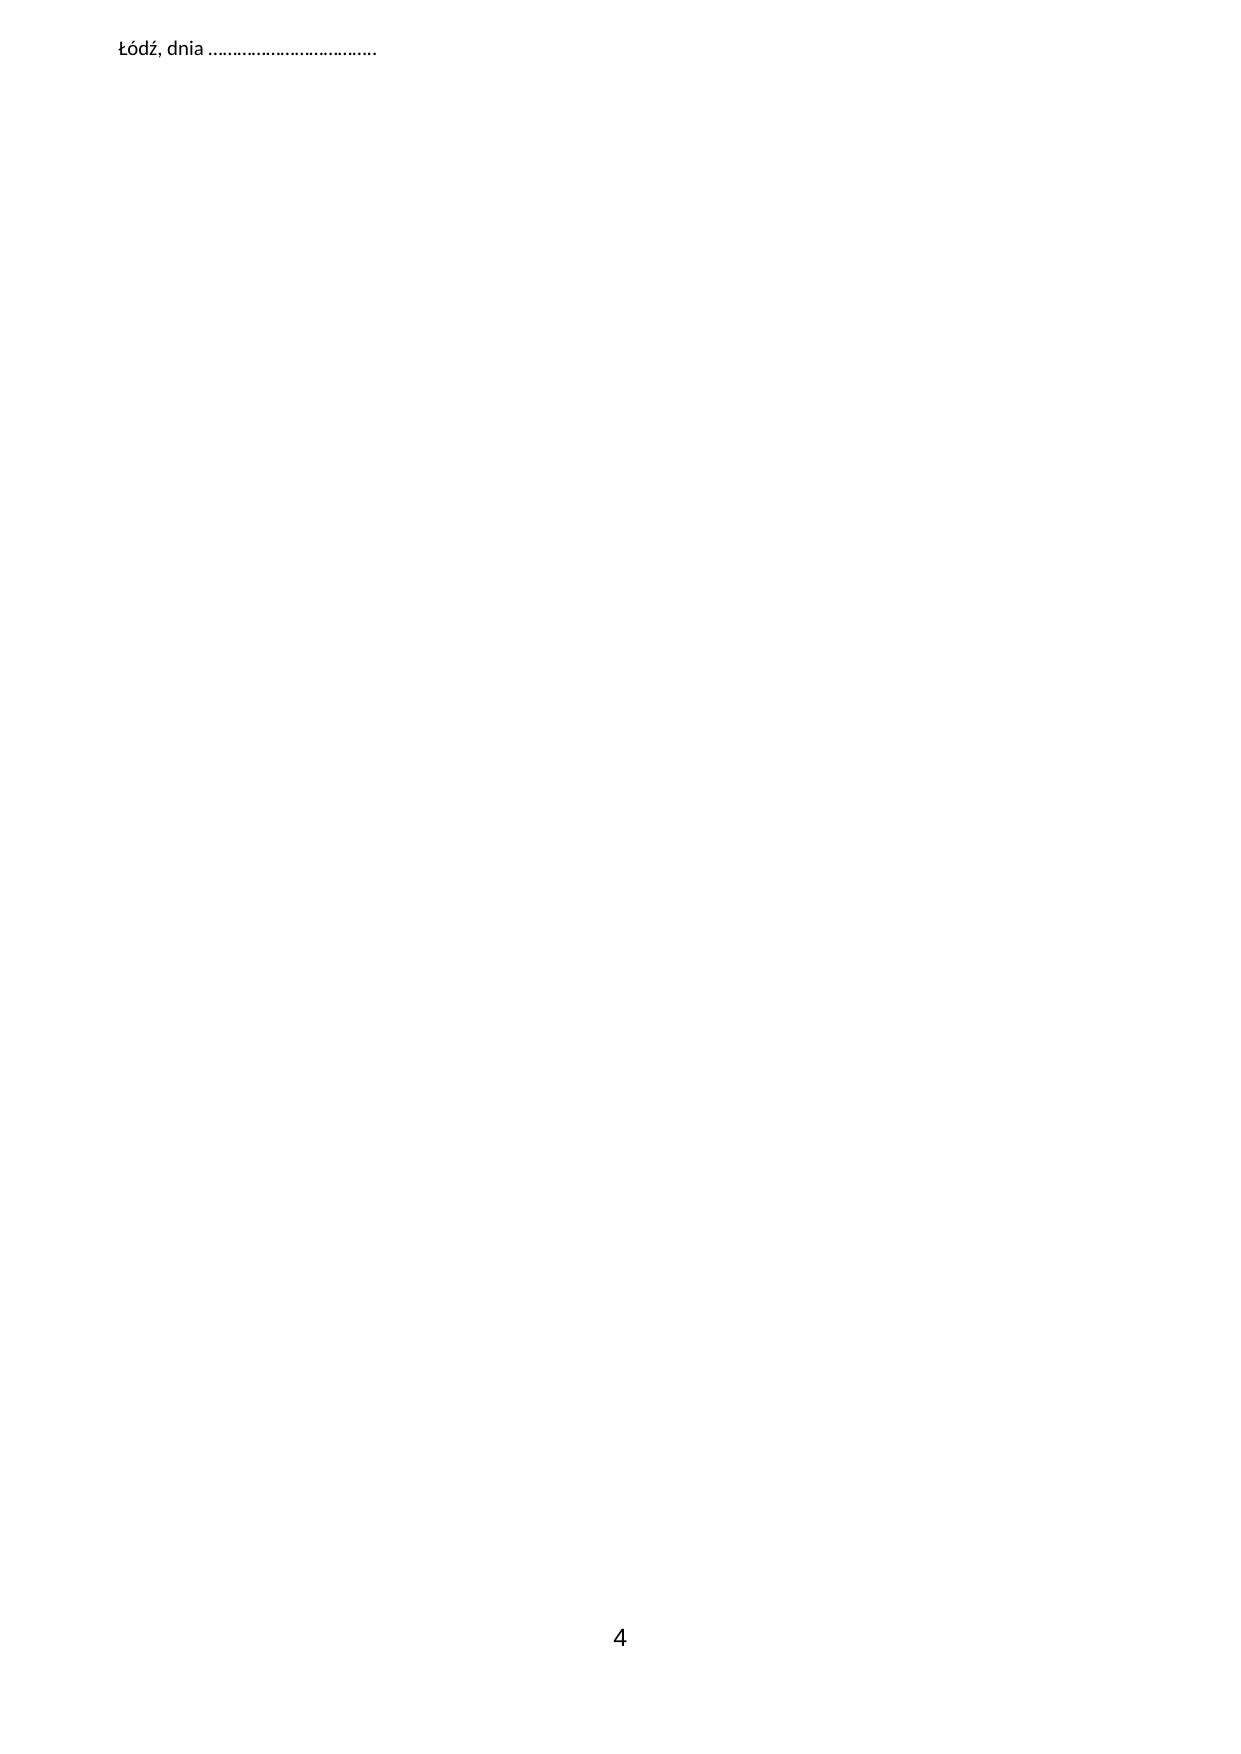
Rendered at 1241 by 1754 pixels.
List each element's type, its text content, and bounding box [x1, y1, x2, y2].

list Łódź, dnia …………………………….. [118, 35, 1122, 61]
